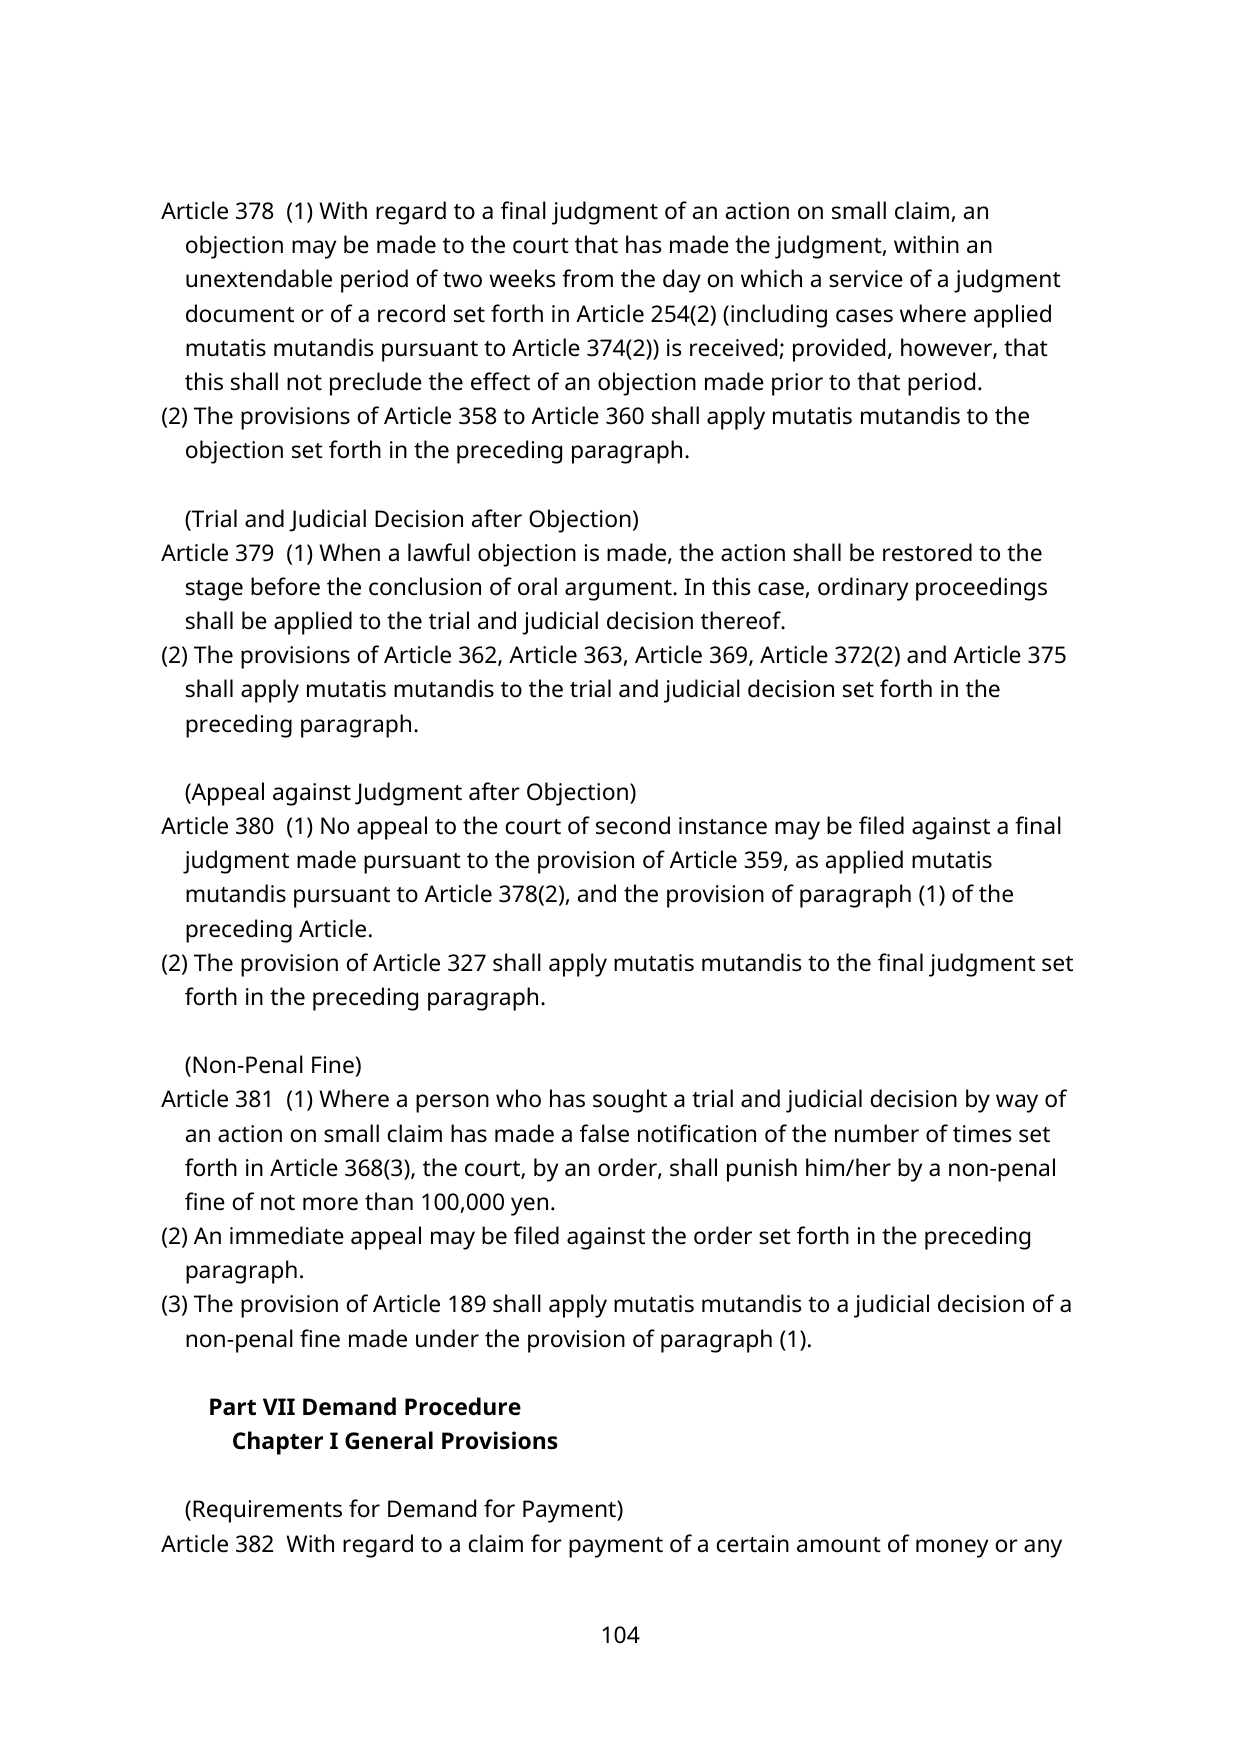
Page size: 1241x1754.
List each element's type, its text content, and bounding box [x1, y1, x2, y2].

text Article 379 (1) When a lawful objection is made, the action shall be restored to the stage before the conclusion of oral argument. In this case, ordinary proceedings shall be applied to the trial and judicial decision thereof. [161, 535, 1079, 638]
text (3) The provision of Article 189 shall apply mutatis mutandis to a judicial decision of a non-penal fine made under the provision of paragraph (1). [161, 1287, 1079, 1355]
text (Trial and Judicial Decision after Objection) [184, 501, 1079, 535]
text (2) The provision of Article 327 shall apply mutatis mutandis to the final judgment set forth in the preceding paragraph. [161, 945, 1079, 1014]
text (Appeal against Judgment after Objection) [184, 774, 1079, 809]
text (2) An immediate appeal may be filed against the order set forth in the preceding paragraph. [161, 1219, 1079, 1287]
text (Requirements for Demand for Payment) [184, 1492, 1079, 1526]
text Article 378 (1) With regard to a final judgment of an action on small claim, an objection may be made to the court that has made the judgment, within an unextendable period of two weeks from the day on which a service of a judgment document or of a record set forth in Article 254(2) (including cases where applied mutatis mutandis pursuant to Article 374(2)) is received; provided, however, that this shall not preclude the effect of an objection made prior to that period. [161, 194, 1079, 399]
text (2) The provisions of Article 362, Article 363, Article 369, Article 372(2) and Article 375 shall apply mutatis mutandis to the trial and judicial decision set forth in the preceding paragraph. [161, 638, 1079, 740]
text (Non-Penal Fine) [184, 1048, 1079, 1082]
text Article 380 (1) No appeal to the court of second instance may be filed against a final judgment made pursuant to the provision of Article 359, as applied mutatis mutandis pursuant to Article 378(2), and the provision of paragraph (1) of the preceding Article. [161, 809, 1079, 945]
text Part VII Demand Procedure [207, 1389, 1079, 1424]
text (2) The provisions of Article 358 to Article 360 shall apply mutatis mutandis to the objection set forth in the preceding paragraph. [161, 399, 1079, 467]
text Chapter I General Provisions [230, 1424, 1079, 1458]
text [161, 1526, 1079, 1560]
text Article 381 (1) Where a person who has sought a trial and judicial decision by way of an action on small claim has made a false notification of the number of times set forth in Article 368(3), the court, by an order, shall punish him/her by a non-penal fine of not more than 100,000 yen. [161, 1082, 1079, 1219]
